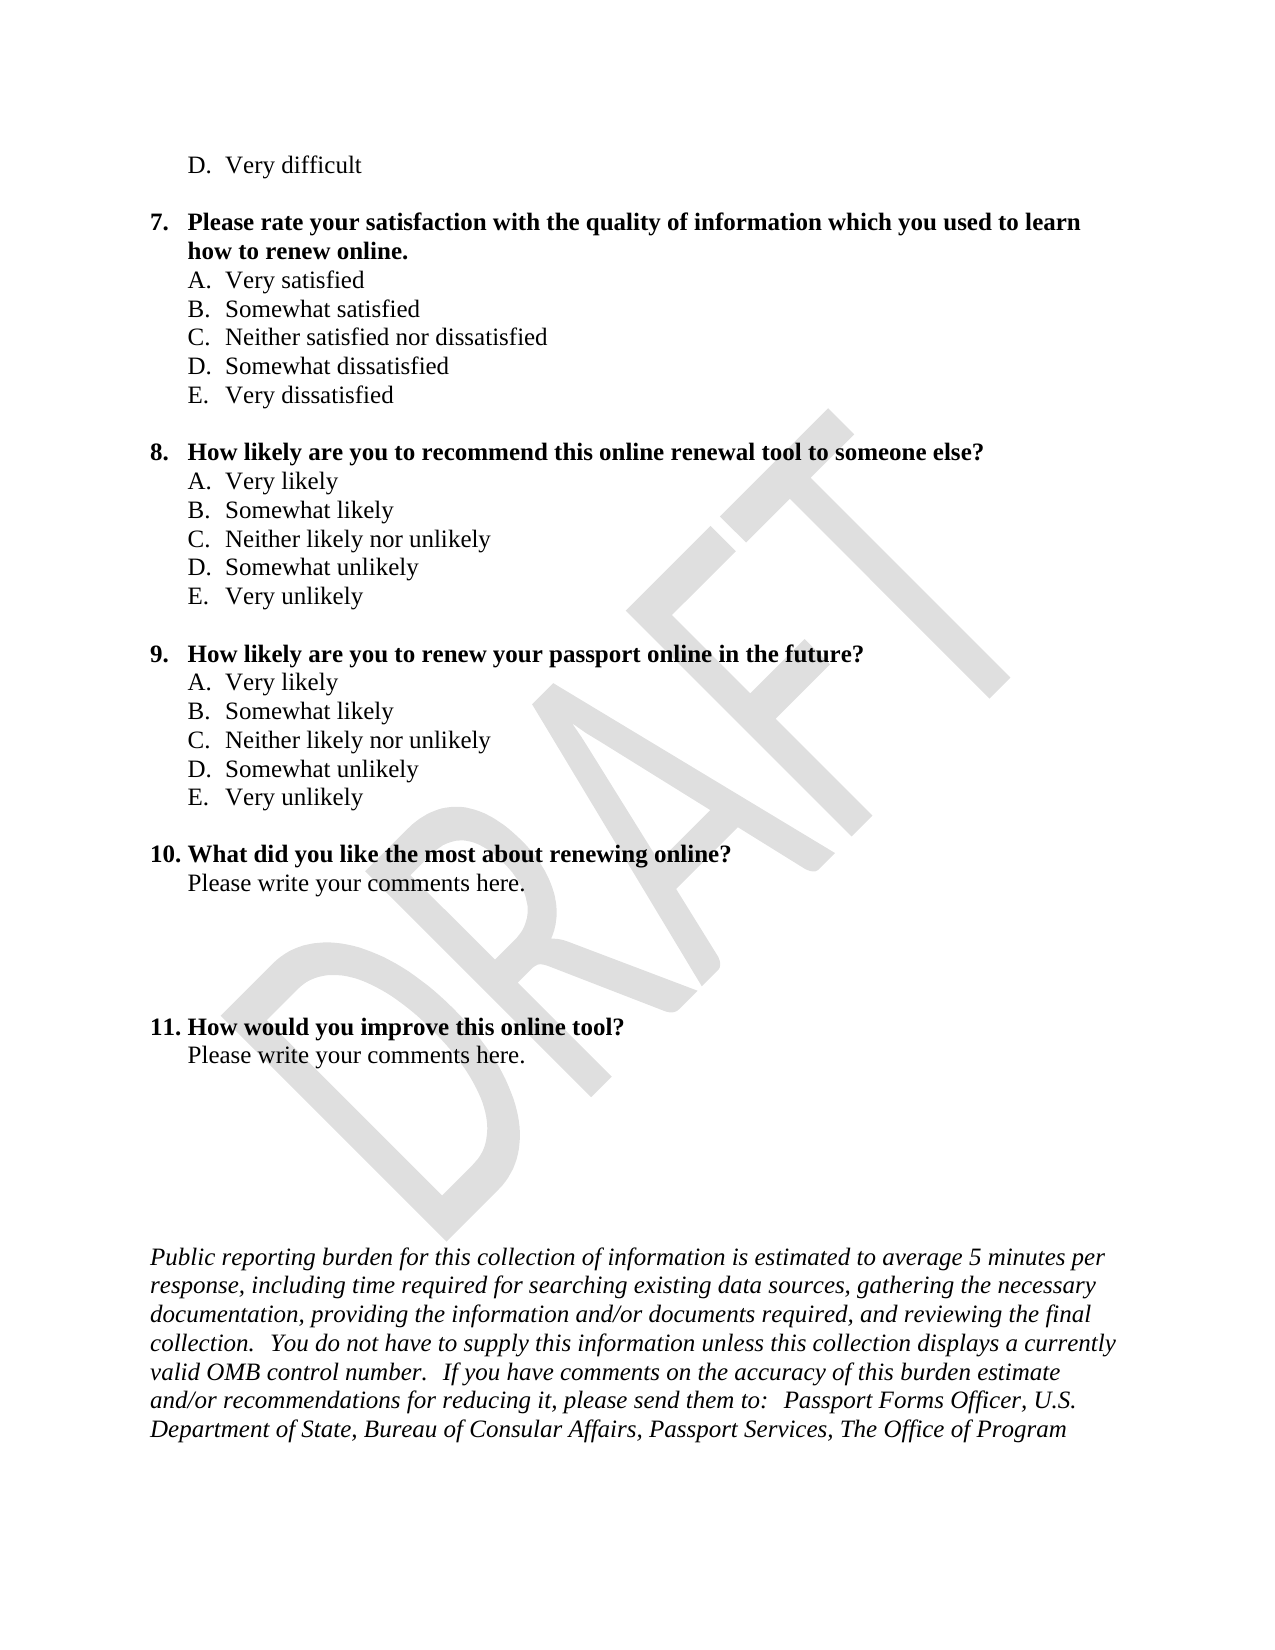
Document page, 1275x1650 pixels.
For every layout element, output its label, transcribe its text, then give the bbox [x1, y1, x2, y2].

list Somewhat unlikely [187, 754, 1125, 782]
list Very likely [187, 667, 1125, 696]
list Neither likely nor unlikely [187, 725, 1125, 754]
list What did you like the most about renewing online? [150, 839, 1125, 868]
list Very unlikely [187, 581, 1125, 610]
list Very likely [187, 466, 1125, 495]
list Somewhat likely [187, 696, 1125, 725]
list How likely are you to renew your passport online in the future? [150, 639, 1125, 667]
text Please write your comments here. [150, 868, 1125, 897]
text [150, 1242, 1125, 1443]
list Somewhat satisfied [187, 294, 1125, 322]
list Very unlikely [187, 782, 1125, 811]
list How likely are you to recommend this online renewal tool to someone else? [150, 437, 1125, 466]
list Neither satisfied nor dissatisfied [187, 322, 1125, 351]
list Somewhat likely [187, 495, 1125, 524]
list Very dissatisfied [187, 380, 1125, 409]
list How would you improve this online tool? [150, 1012, 1125, 1041]
list Neither likely nor unlikely [187, 524, 1125, 552]
list Very difficult [187, 150, 1125, 179]
list Please rate your satisfaction with the quality of information which you used to learn how to renew online. [150, 207, 1125, 265]
list Please write your comments here. [187, 1041, 1125, 1069]
list Very satisfied [187, 265, 1125, 294]
list Somewhat unlikely [187, 552, 1125, 581]
list Somewhat dissatisfied [187, 351, 1125, 380]
